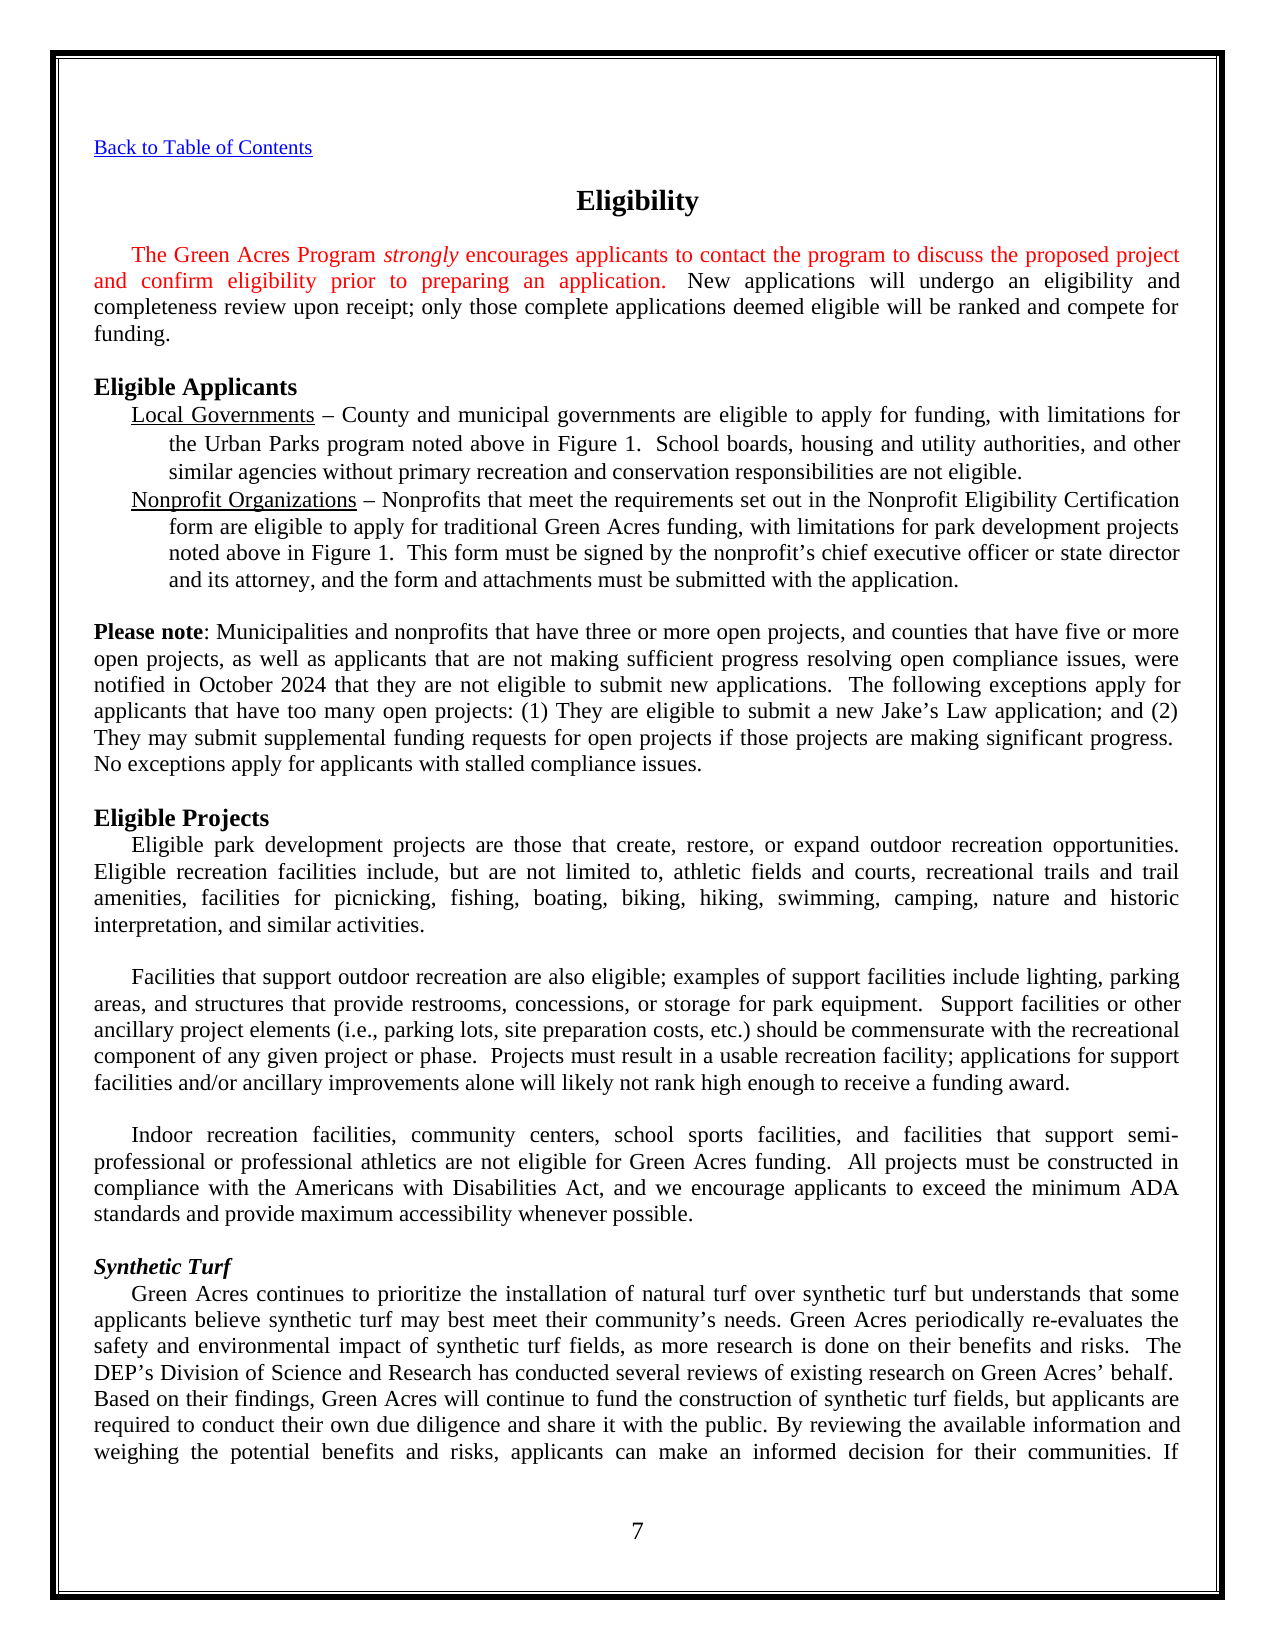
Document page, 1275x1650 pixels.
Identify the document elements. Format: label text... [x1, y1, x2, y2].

text Facilities that support outdoor recreation are also eligible; examples of support facilities include lighting, parking areas, and structures that provide restrooms, concessions, or storage for park equipment. Support facilities or other ancillary project elements (i.e., parking lots, site preparation costs, etc.) should be commensurate with the recreational component of any given project or phase. Projects must result in a usable recreation facility; applications for support facilities and/or ancillary improvements alone will likely not rank high enough to receive a funding award. [94, 963, 1181, 1095]
text Eligible Projects [94, 803, 1181, 832]
text Nonprofit Organizations – Nonprofits that meet the requirements set out in the Nonprofit Eligibility Certification form are eligible to apply for traditional Green Acres funding, with limitations for park development projects noted above in Figure 1. This form must be signed by the nonprofit’s chief executive officer or state director and its attorney, and the form and attachments must be submitted with the application. [131, 487, 1181, 592]
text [94, 1279, 1181, 1464]
text Eligible park development projects are those that create, restore, or expand outdoor recreation opportunities. Eligible recreation facilities include, but are not limited to, athletic fields and courts, recreational trails and trail amenities, facilities for picnicking, fishing, boating, biking, hiking, swimming, camping, nature and historic interpretation, and similar activities. [94, 832, 1181, 937]
text Eligibility [94, 183, 1181, 217]
text Indoor recreation facilities, community centers, school sports facilities, and facilities that support semi-professional or professional athletics are not eligible for Green Acres funding. All projects must be constructed in compliance with the Americans with Disabilities Act, and we encourage applicants to exceed the minimum ADA standards and provide maximum accessibility whenever possible. [94, 1121, 1181, 1227]
text Local Governments – County and municipal governments are eligible to apply for funding, with limitations for the Urban Parks program noted above in Figure 1. School boards, housing and utility authorities, and other similar agencies without primary recreation and conservation responsibilities are not eligible. [131, 401, 1181, 484]
text Eligible Applicants [94, 372, 1181, 401]
text The Green Acres Program strongly encourages applicants to contact the program to discuss the proposed project and confirm eligibility prior to preparing an application. New applications will undergo an eligibility and completeness review upon receipt; only those complete applications deemed eligible will be ranked and compete for funding. [94, 241, 1181, 346]
text Please note: Municipalities and nonprofits that have three or more open projects, and counties that have five or more open projects, as well as applicants that are not making sufficient progress resolving open compliance issues, were notified in October 2024 that they are not eligible to submit new applications. The following exceptions apply for applicants that have too many open projects: (1) They are eligible to submit a new Jake’s Law application; and (2) They may submit supplemental funding requests for open projects if those projects are making significant progress. No exceptions apply for applicants with stalled compliance issues. [94, 618, 1181, 776]
text Synthetic Turf [94, 1253, 1181, 1279]
